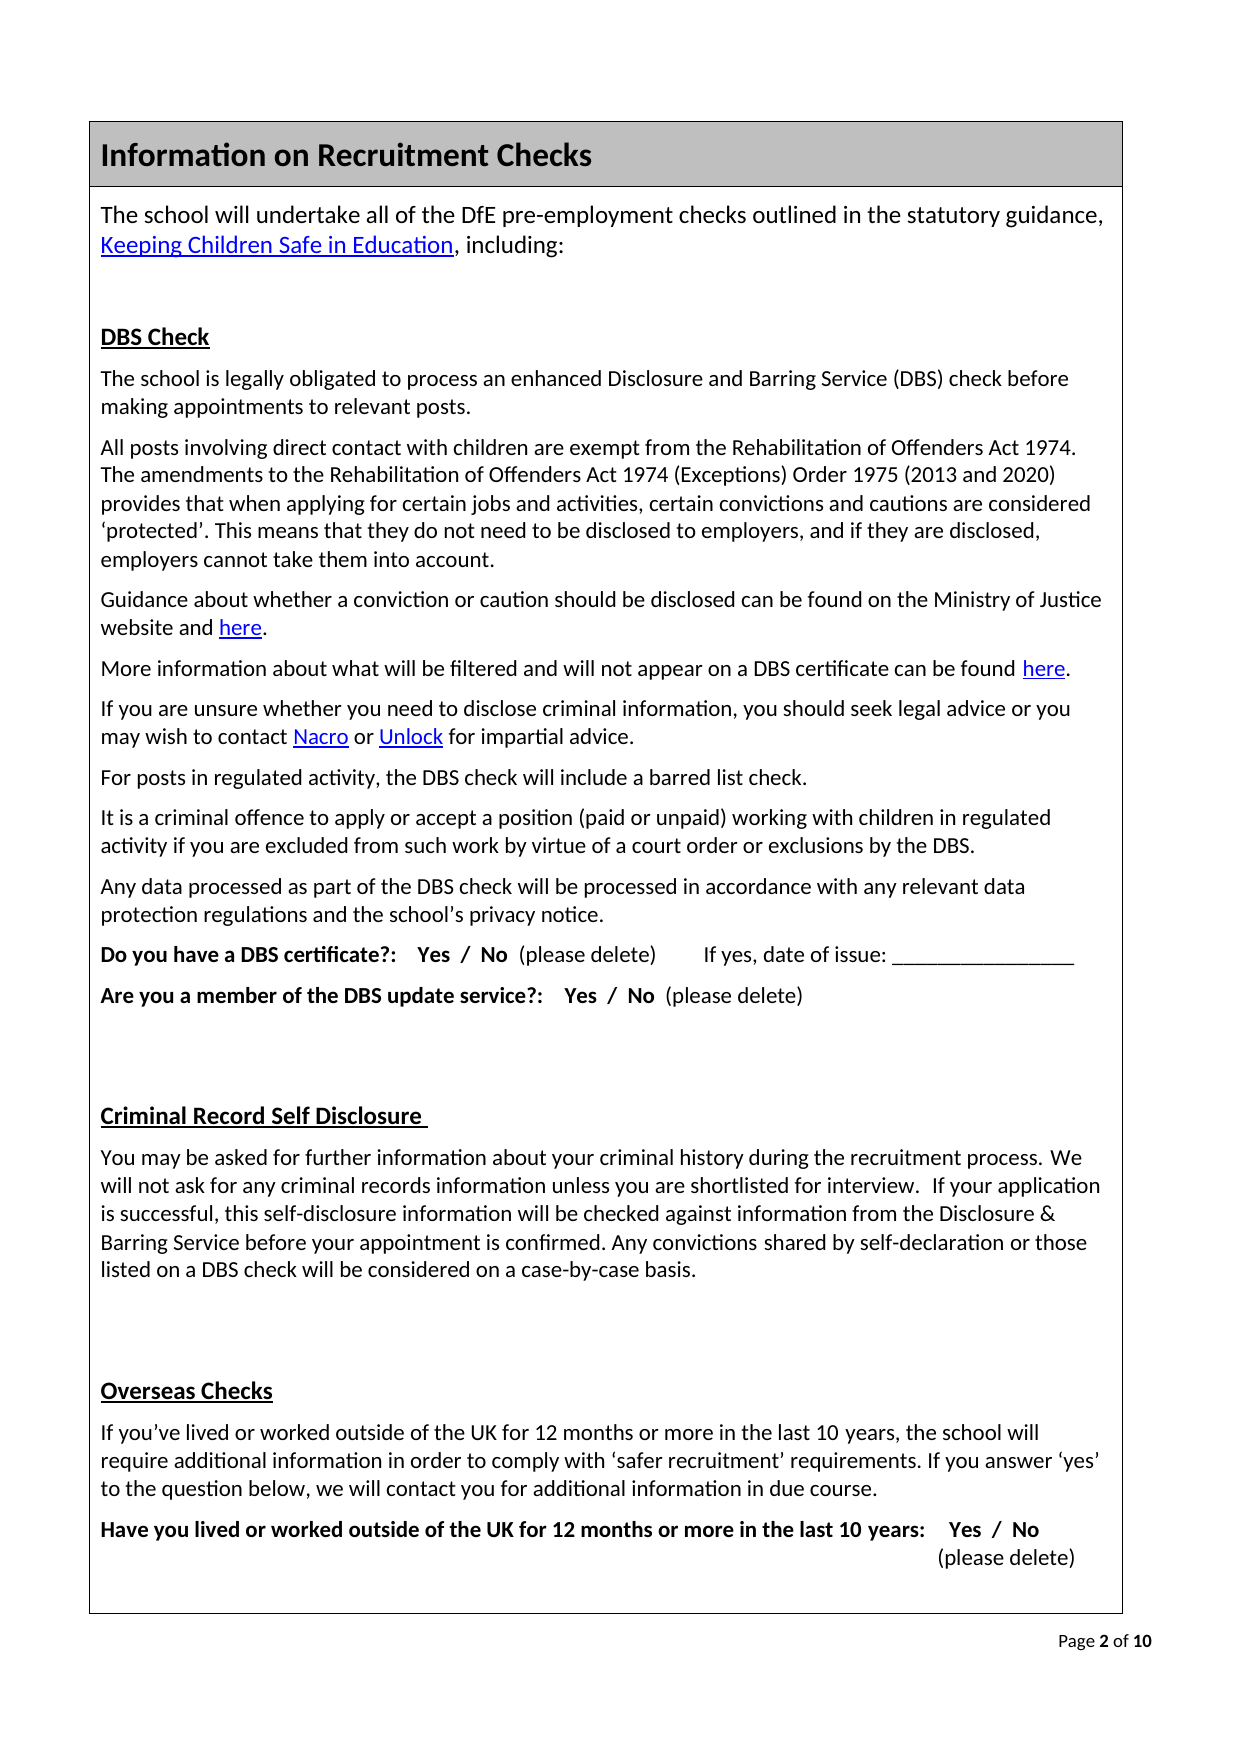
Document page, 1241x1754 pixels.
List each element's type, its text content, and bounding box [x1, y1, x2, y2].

table_header Information on Recruitment Checks [90, 122, 1122, 186]
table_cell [90, 187, 1122, 1613]
